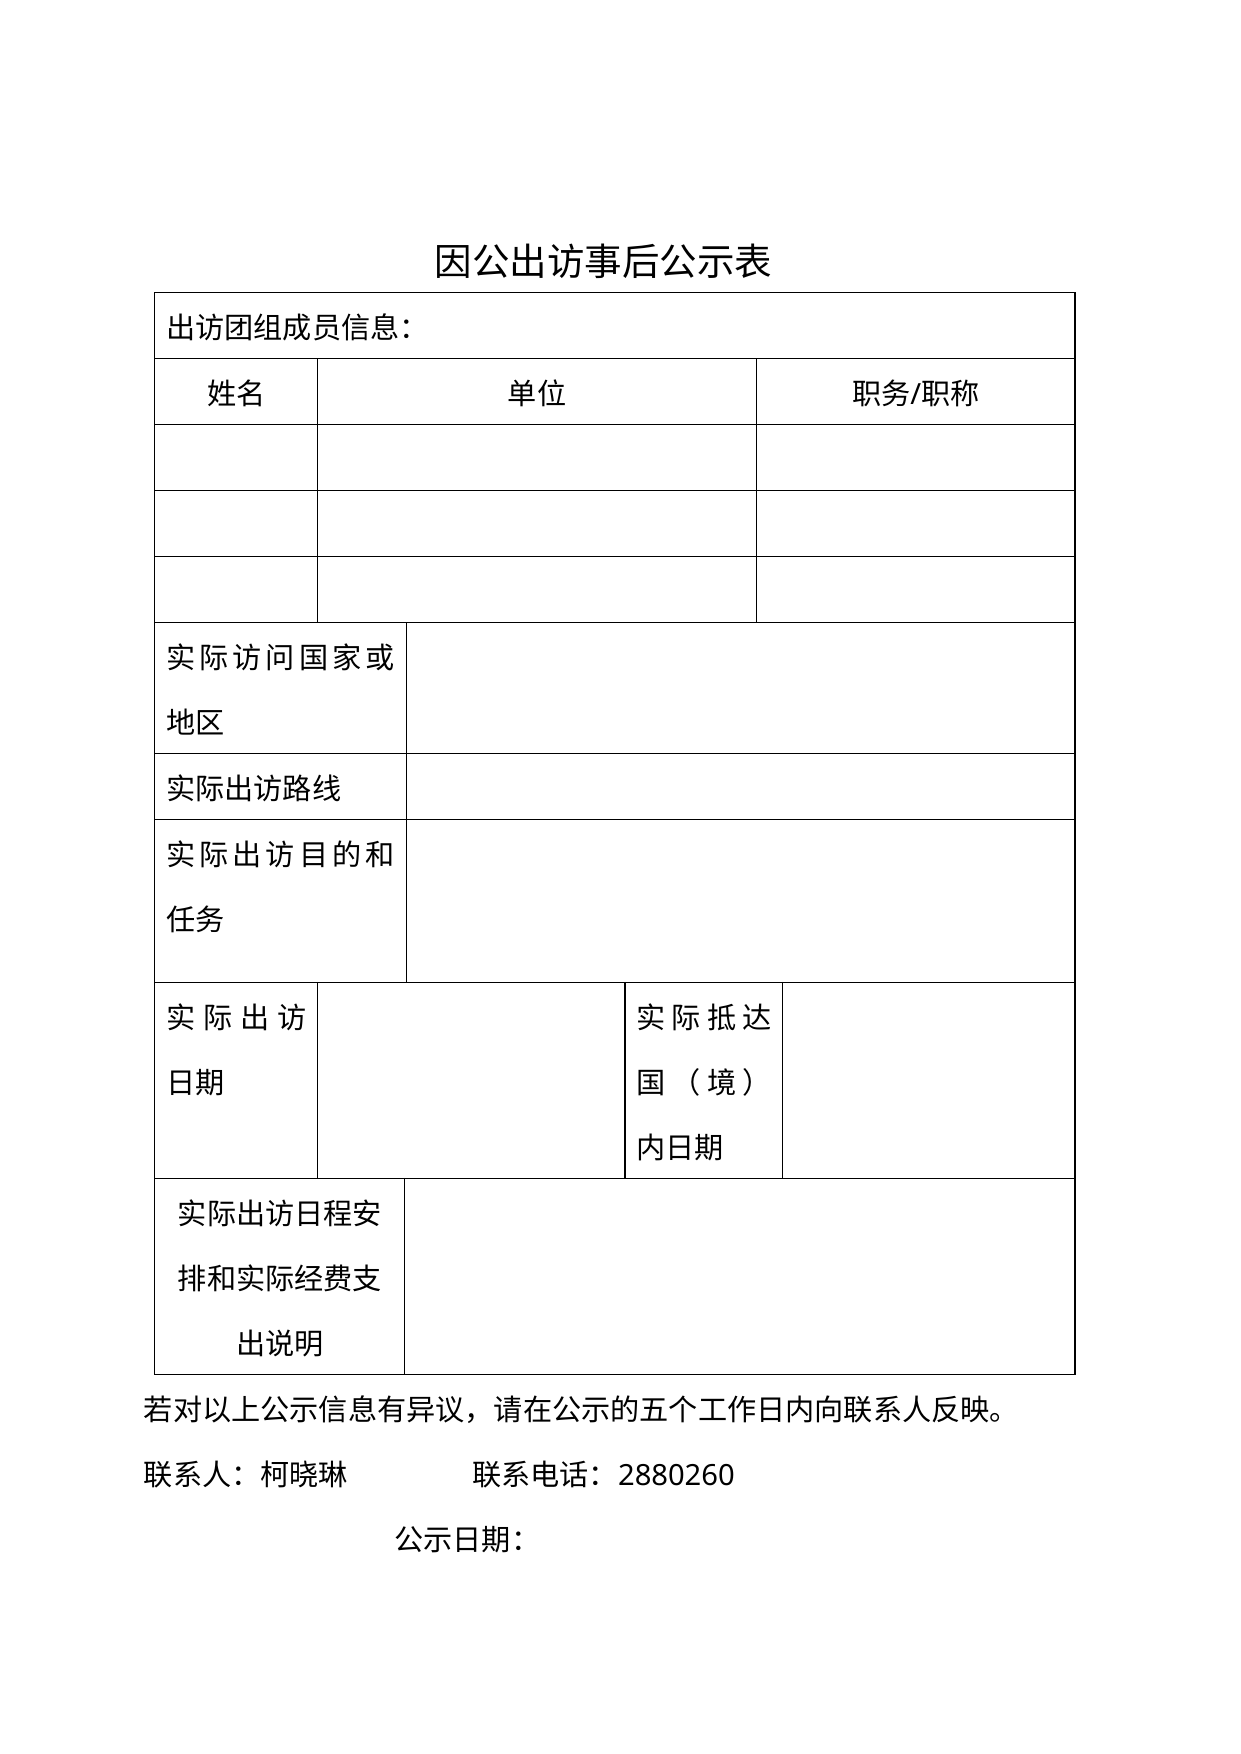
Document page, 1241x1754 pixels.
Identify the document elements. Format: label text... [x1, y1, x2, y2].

table_cell 姓名 [155, 359, 317, 424]
table_cell 单位 [318, 359, 756, 424]
table_cell [757, 557, 1074, 622]
table_header 出访团组成员信息： [155, 293, 1074, 358]
table_cell 实际抵达国（境）内日期 [626, 983, 782, 1178]
table_cell [405, 1179, 1074, 1374]
table_cell 实际出访目的和任务 [155, 820, 406, 982]
text 因公出访事后公示表 [144, 227, 1062, 292]
table_cell [155, 425, 317, 490]
table_cell [407, 754, 1074, 819]
table_cell [155, 557, 317, 622]
table_cell [757, 425, 1074, 490]
table_cell [318, 491, 756, 556]
table_cell [318, 425, 756, 490]
table_cell [318, 557, 756, 622]
table_cell [318, 983, 624, 1178]
table_cell 职务/职称 [757, 359, 1074, 424]
text 联系人：柯晓琳 联系电话：2880260 [144, 1440, 1062, 1505]
table_cell 实际出访日期 [155, 983, 317, 1178]
text 公示日期： [144, 1505, 1062, 1570]
table_cell 实际出访路线 [155, 754, 406, 819]
table_cell [407, 623, 1074, 753]
table_cell [407, 820, 1074, 982]
table_cell [783, 983, 1074, 1178]
table_cell [757, 491, 1074, 556]
table_cell 实际访问国家或地区 [155, 623, 406, 753]
text 若对以上公示信息有异议，请在公示的五个工作日内向联系人反映。 [144, 1375, 1062, 1440]
table_cell 实际出访日程安排和实际经费支出说明 [155, 1179, 404, 1374]
table_cell [155, 491, 317, 556]
